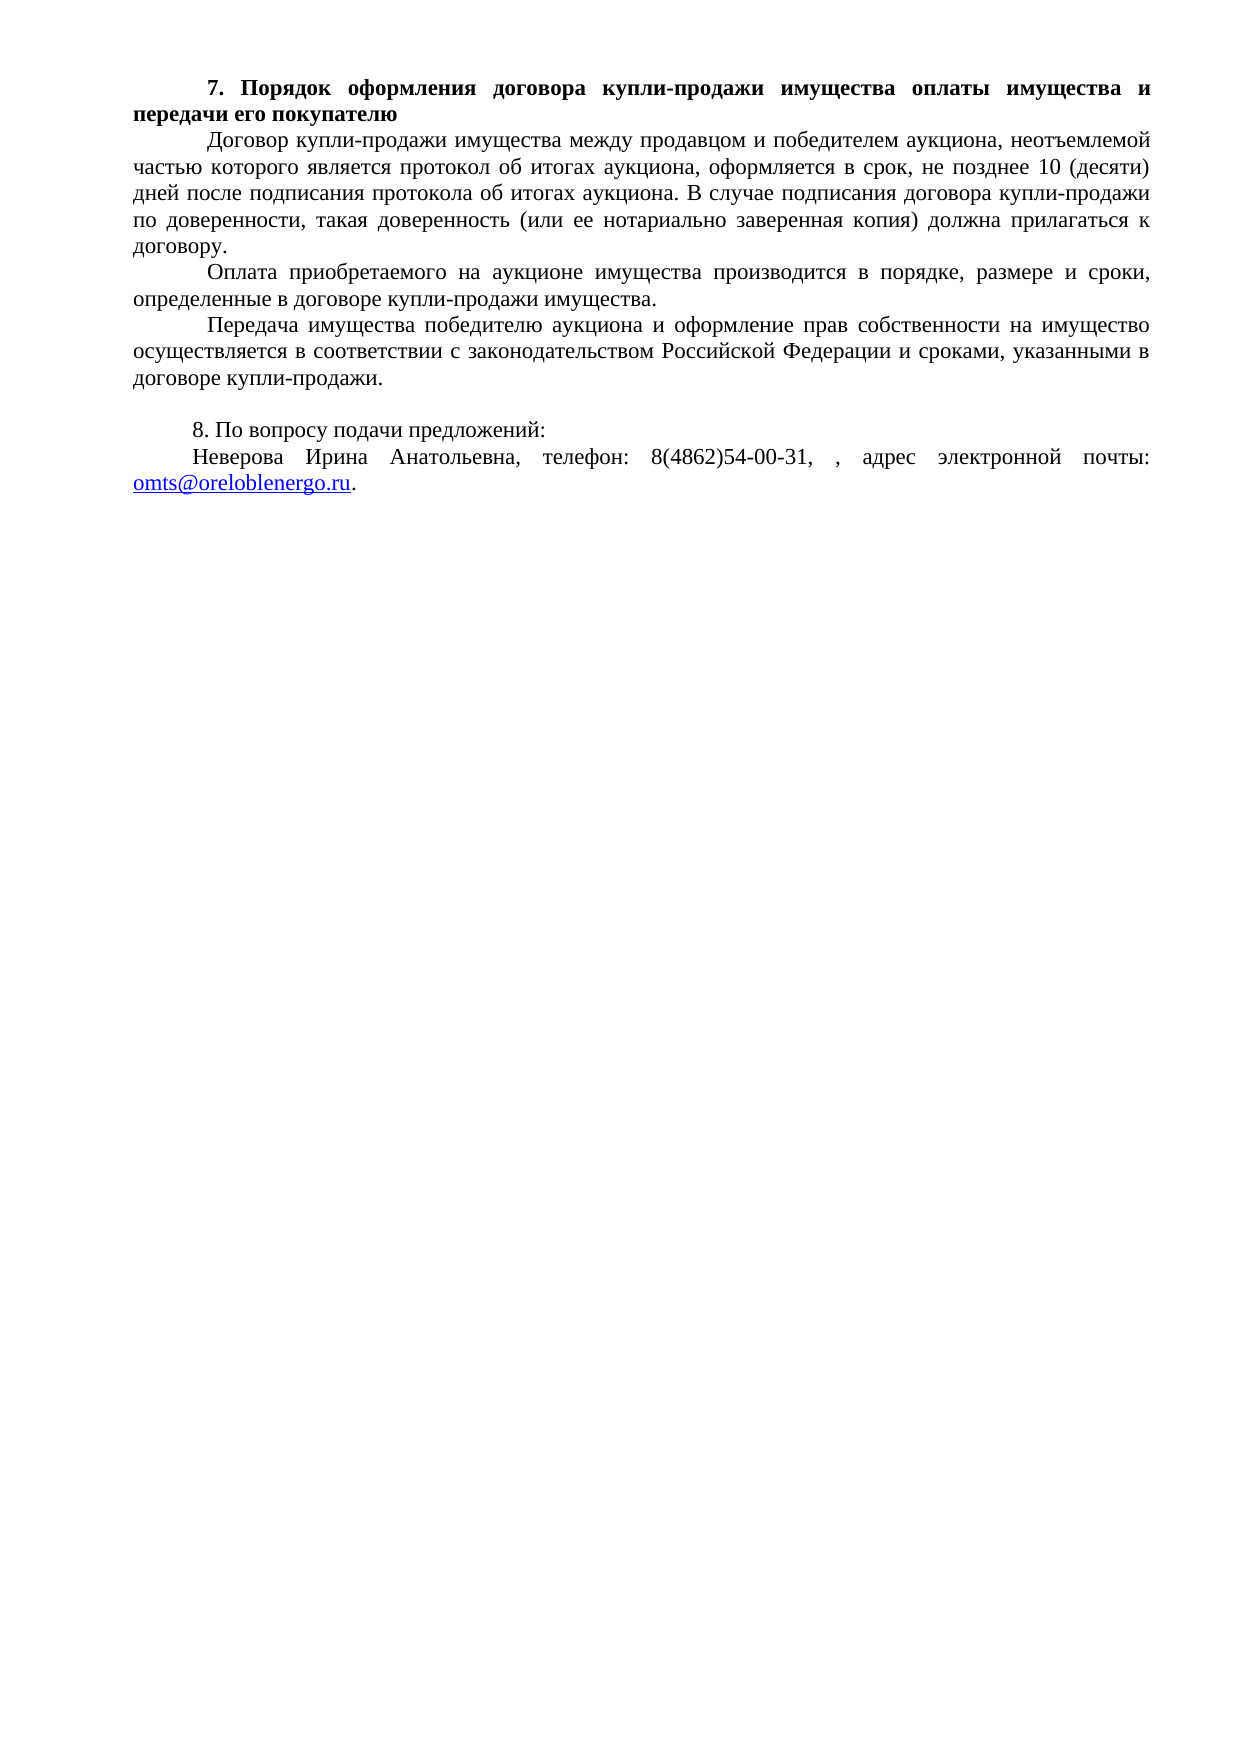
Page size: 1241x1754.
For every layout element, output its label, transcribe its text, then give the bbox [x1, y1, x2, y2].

text 7. Порядок оформления договора купли-продажи имущества оплаты имущества и передачи его покупателю [133, 74, 1152, 127]
text Передача имущества победителю аукциона и оформление прав собственности на имущество осуществляется в соответствии с законодательством Российской Федерации и сроками, указанными в договоре купли-продажи. [133, 311, 1152, 390]
text Оплата приобретаемого на аукционе имущества производится в порядке, размере и сроки, определенные в договоре купли-продажи имущества. [133, 258, 1152, 311]
text Договор купли-продажи имущества между продавцом и победителем аукциона, неотъемлемой частью которого является протокол об итогах аукциона, оформляется в срок, не позднее 10 (десяти) дней после подписания протокола об итогах аукциона. В случае подписания договора купли-продажи по доверенности, такая доверенность (или ее нотариально заверенная копия) должна прилагаться к договору. [133, 127, 1152, 258]
list 8. По вопросу подачи предложений: [133, 416, 1152, 443]
list Неверова Ирина Анатольевна, телефон: 8(4862)54-00-31, , адрес электронной почты: omts@oreloblenergo.ru. [133, 443, 1152, 496]
